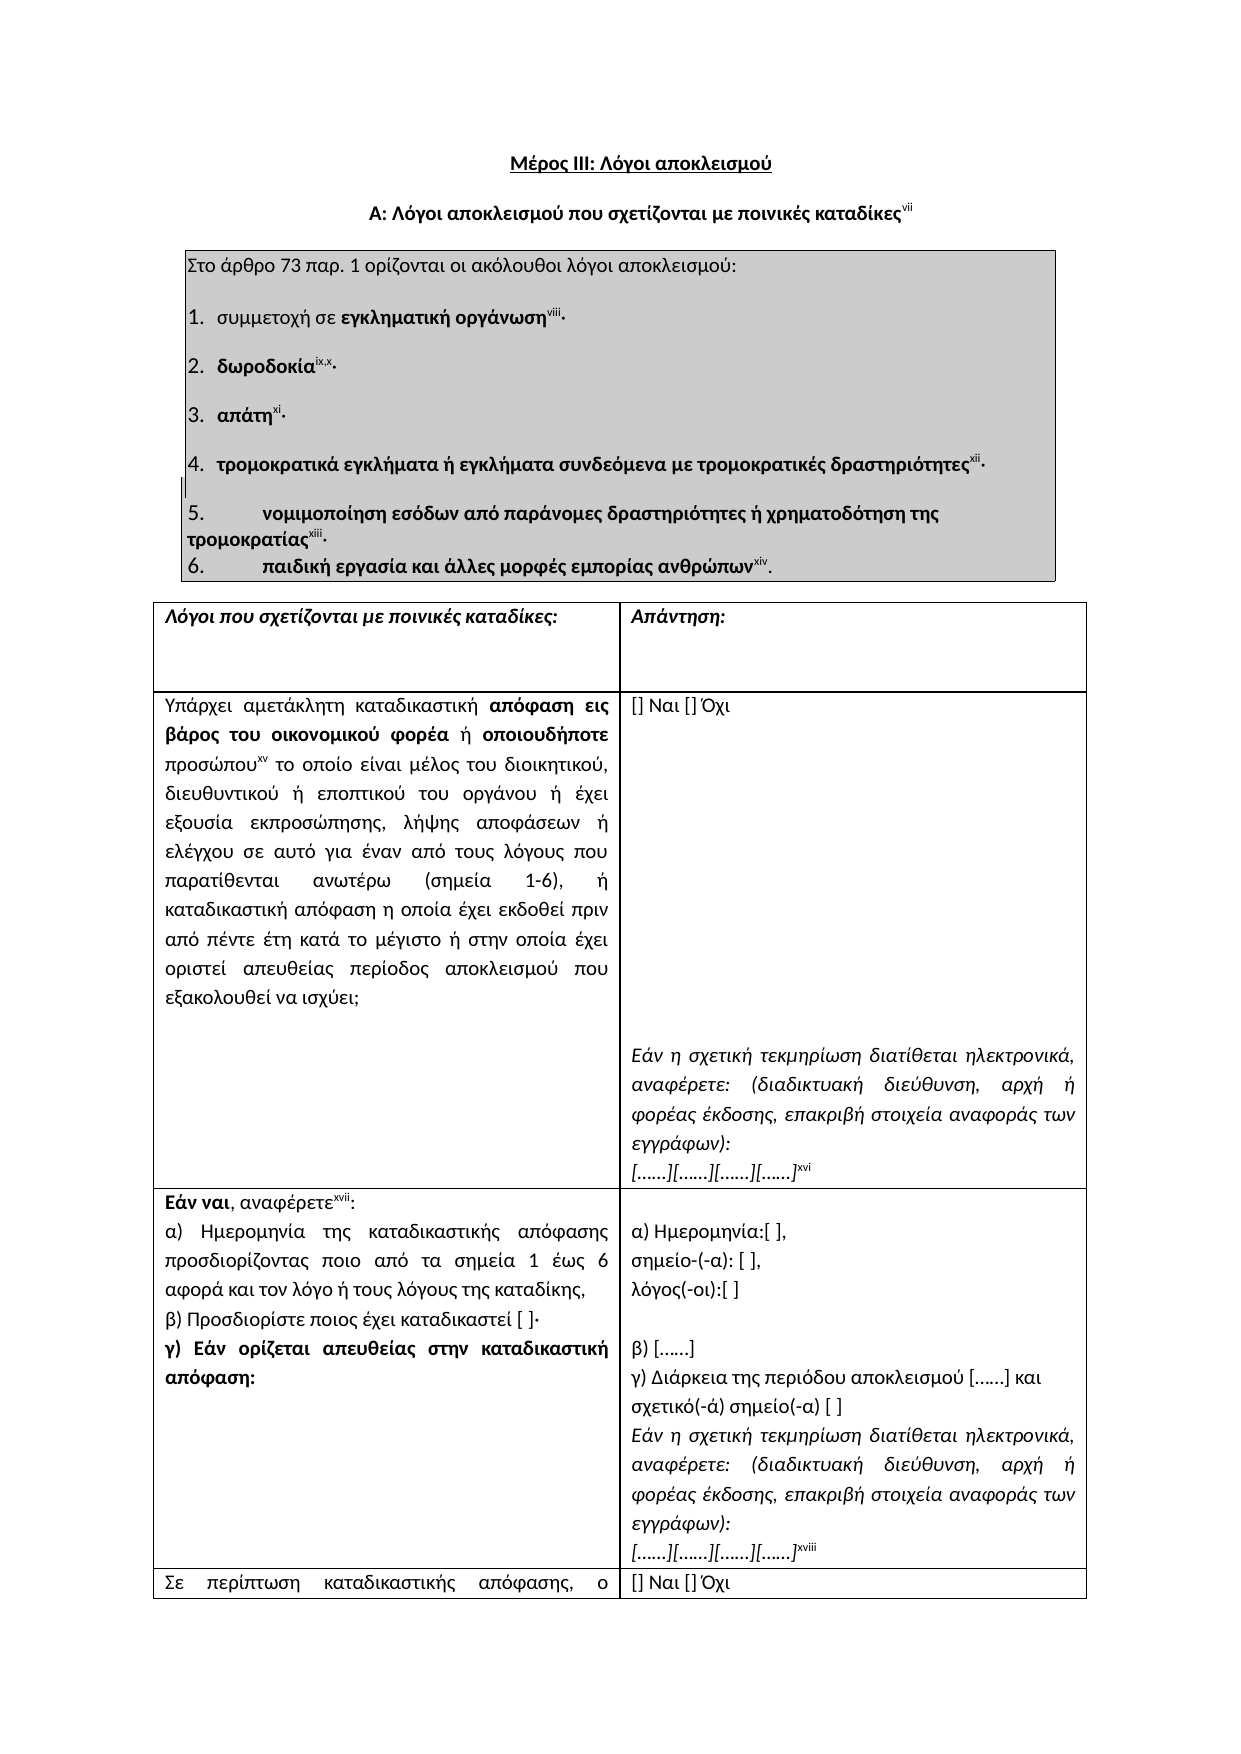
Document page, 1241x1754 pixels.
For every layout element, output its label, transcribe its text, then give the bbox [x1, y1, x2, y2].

table_cell [] Ναι [] Όχι [621, 1569, 1086, 1598]
list δωροδοκία,· [186, 349, 1055, 379]
text Μέρος III: Λόγοι αποκλεισμού [187, 150, 1053, 175]
list τρομοκρατικά εγκλήματα ή εγκλήματα συνδεόμενα με τρομοκρατικές δραστηριότητες· [186, 447, 1055, 477]
table_cell α) Ημερομηνία:[ ], σημείο-(-α): [ ], λόγος(-οι):[ ] β) [……] γ) Διάρκεια της περιόδου αποκλεισμού [……] και σχετικό(-ά) σημείο(-α) [ ] Εάν η σχετική τεκμηρίωση διατίθεται ηλεκτρονικά, αναφέρετε: (διαδικτυακή διεύθυνση, αρχή ή φορέας έκδοσης, επακριβή στοιχεία αναφοράς των εγγράφων): [……][……][……][……] [621, 1189, 1086, 1568]
list συμμετοχή σε εγκληματική οργάνωση· [186, 300, 1055, 330]
table_cell [] Ναι [] Όχι Εάν η σχετική τεκμηρίωση διατίθεται ηλεκτρονικά, αναφέρετε: (διαδικτυακή διεύθυνση, αρχή ή φορέας έκδοσης, επακριβή στοιχεία αναφοράς των εγγράφων): [……][……][……][……] [621, 693, 1086, 1188]
text Α: Λόγοι αποκλεισμού που σχετίζονται με ποινικές καταδίκες [187, 200, 1053, 225]
table_cell Εάν ναι, αναφέρετε: α) Ημερομηνία της καταδικαστικής απόφασης προσδιορίζοντας ποιο από τα σημεία 1 έως 6 αφορά και τον λόγο ή τους λόγους της καταδίκης, β) Προσδιορίστε ποιος έχει καταδικαστεί [ ]· γ) Εάν ορίζεται απευθείας στην καταδικαστική απόφαση: [154, 1189, 619, 1568]
list παιδική εργασία και άλλες μορφές εμπορίας ανθρώπων. [182, 549, 1055, 581]
table_header Λόγοι που σχετίζονται με ποινικές καταδίκες: [154, 603, 619, 691]
text Στο άρθρο 73 παρ. 1 ορίζονται οι ακόλουθοι λόγοι αποκλεισμού: [186, 251, 1055, 278]
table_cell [154, 1569, 619, 1598]
table_cell Υπάρχει αμετάκλητη καταδικαστική απόφαση εις βάρος του οικονομικού φορέα ή οποιουδήποτε προσώπου το οποίο είναι μέλος του διοικητικού, διευθυντικού ή εποπτικού του οργάνου ή έχει εξουσία εκπροσώπησης, λήψης αποφάσεων ή ελέγχου σε αυτό για έναν από τους λόγους που παρατίθενται ανωτέρω (σημεία 1-6), ή καταδικαστική απόφαση η οποία έχει εκδοθεί πριν από πέντε έτη κατά το μέγιστο ή στην οποία έχει οριστεί απευθείας περίοδος αποκλεισμού που εξακολουθεί να ισχύει; [154, 693, 619, 1188]
list απάτη· [186, 398, 1055, 428]
table_header Απάντηση: [621, 603, 1086, 691]
list νομιμοποίηση εσόδων από παράνομες δραστηριότητες ή χρηματοδότηση της τρομοκρατίας· [182, 495, 1055, 549]
